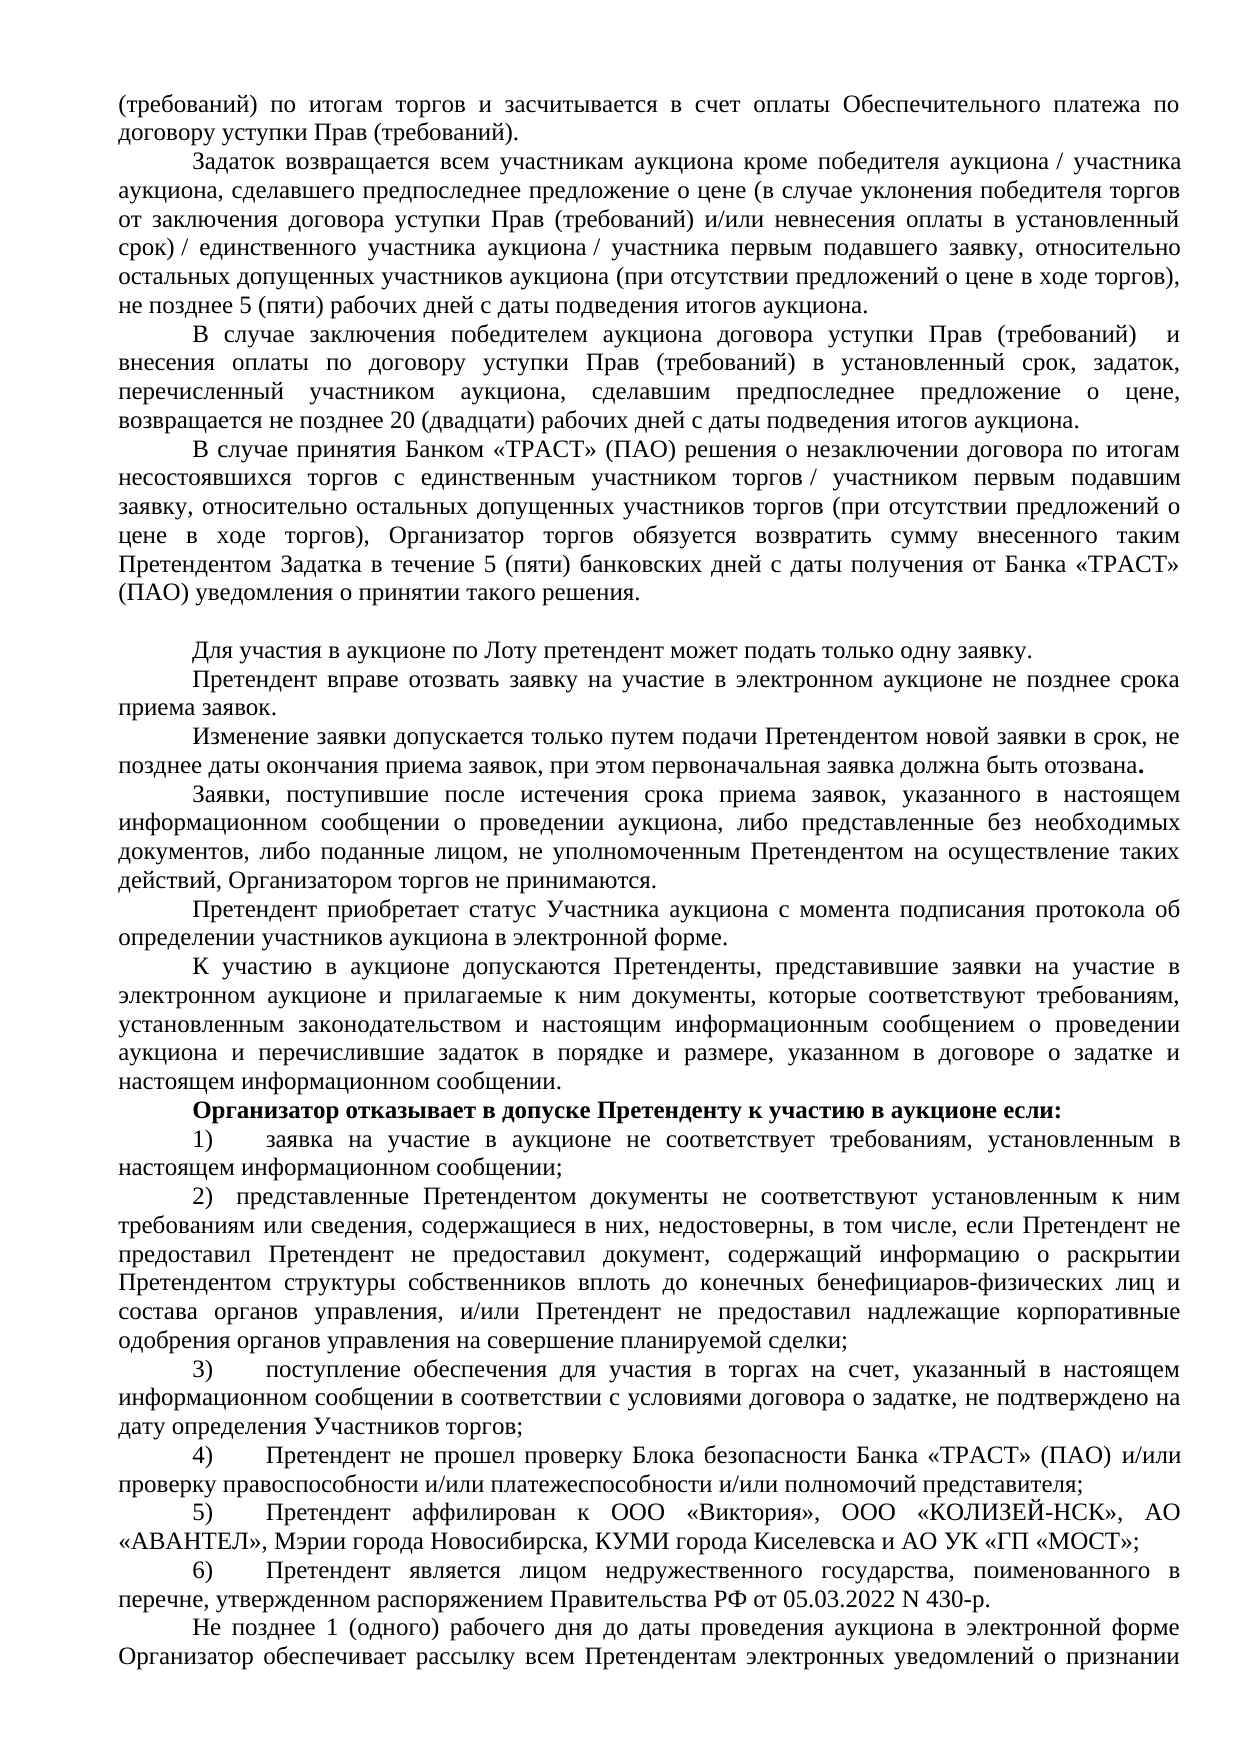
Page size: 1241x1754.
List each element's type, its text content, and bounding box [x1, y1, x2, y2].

text Для участия в аукционе по Лоту претендент может подать только одну заявку. [118, 635, 1181, 664]
list Претендент не прошел проверку Блока безопасности Банка «ТРАСТ» (ПАО) и/или проверку правоспособности и/или платежеспособности и/или полномочий представителя; [118, 1440, 1181, 1497]
text Претендент приобретает статус Участника аукциона с момента подписания протокола об определении участников аукциона в электронной форме. [118, 894, 1181, 951]
text Задаток возвращается всем участникам аукциона кроме победителя аукциона / участника аукциона, сделавшего предпоследнее предложение о цене (в случае уклонения победителя торгов от заключения договора уступки Прав (требований) и/или невнесения оплаты в установленный срок) / единственного участника аукциона / участника первым подавшего заявку, относительно остальных допущенных участников аукциона (при отсутствии предложений о цене в ходе торгов), не позднее 5 (пяти) рабочих дней с даты подведения итогов аукциона. [118, 146, 1181, 319]
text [118, 1612, 1181, 1670]
list представленные Претендентом документы не соответствуют установленным к ним требованиям или сведения, содержащиеся в них, недостоверны, в том числе, если Претендент не предоставил Претендент не предоставил документ, содержащий информацию о раскрытии Претендентом структуры собственников вплоть до конечных бенефициаров-физических лиц и состава органов управления, и/или Претендент не предоставил надлежащие корпоративные одобрения органов управления на совершение планируемой сделки; [118, 1181, 1181, 1354]
list заявка на участие в аукционе не соответствует требованиям, установленным в настоящем информационном сообщении; [118, 1124, 1181, 1181]
text В случае принятия Банком «ТРАСТ» (ПАО) решения о незаключении договора по итогам несостоявшихся торгов с единственным участником торгов / участником первым подавшим заявку, относительно остальных допущенных участников торгов (при отсутствии предложений о цене в ходе торгов), Организатор торгов обязуется возвратить сумму внесенного таким Претендентом Задатка в течение 5 (пяти) банковских дней с даты получения от Банка «ТРАСТ» (ПАО) уведомления о принятии такого решения. [118, 434, 1181, 606]
list поступление обеспечения для участия в торгах на счет, указанный в настоящем информационном сообщении в соответствии с условиями договора о задатке, не подтверждено на дату определения Участников торгов; [118, 1354, 1181, 1440]
text Организатор отказывает в допуске Претенденту к участию в аукционе если: [118, 1095, 1181, 1124]
text Претендент вправе отозвать заявку на участие в электронном аукционе не позднее срока приема заявок. [118, 664, 1181, 721]
list Претендент аффилирован к ООО «Виктория», ООО «КОЛИЗЕЙ-НСК», АО «АВАНТЕЛ», Мэрии города Новосибирска, КУМИ города Киселевска и АО УК «ГП «МОСТ»; [118, 1497, 1181, 1555]
text Заявки, поступившие после истечения срока приема заявок, указанного в настоящем информационном сообщении о проведении аукциона, либо представленные без необходимых документов, либо поданные лицом, не уполномоченным Претендентом на осуществление таких действий, Организатором торгов не принимаются. [118, 779, 1181, 894]
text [118, 89, 1181, 146]
text Изменение заявки допускается только путем подачи Претендентом новой заявки в срок, не позднее даты окончания приема заявок, при этом первоначальная заявка должна быть отозвана. [118, 721, 1181, 779]
list Претендент является лицом недружественного государства, поименованного в перечне, утвержденном распоряжением Правительства РФ от 05.03.2022 N 430-р. [118, 1555, 1181, 1612]
text В случае заключения победителем аукциона договора уступки Прав (требований) и внесения оплаты по договору уступки Прав (требований) в установленный срок, задаток, перечисленный участником аукциона, сделавшим предпоследнее предложение о цене, возвращается не позднее 20 (двадцати) рабочих дней с даты подведения итогов аукциона. [118, 319, 1181, 434]
text К участию в аукционе допускаются Претенденты, представившие заявки на участие в электронном аукционе и прилагаемые к ним документы, которые соответствуют требованиям, установленным законодательством и настоящим информационным сообщением о проведении аукциона и перечислившие задаток в порядке и размере, указанном в договоре о задатке и настоящем информационном сообщении. [118, 951, 1181, 1095]
